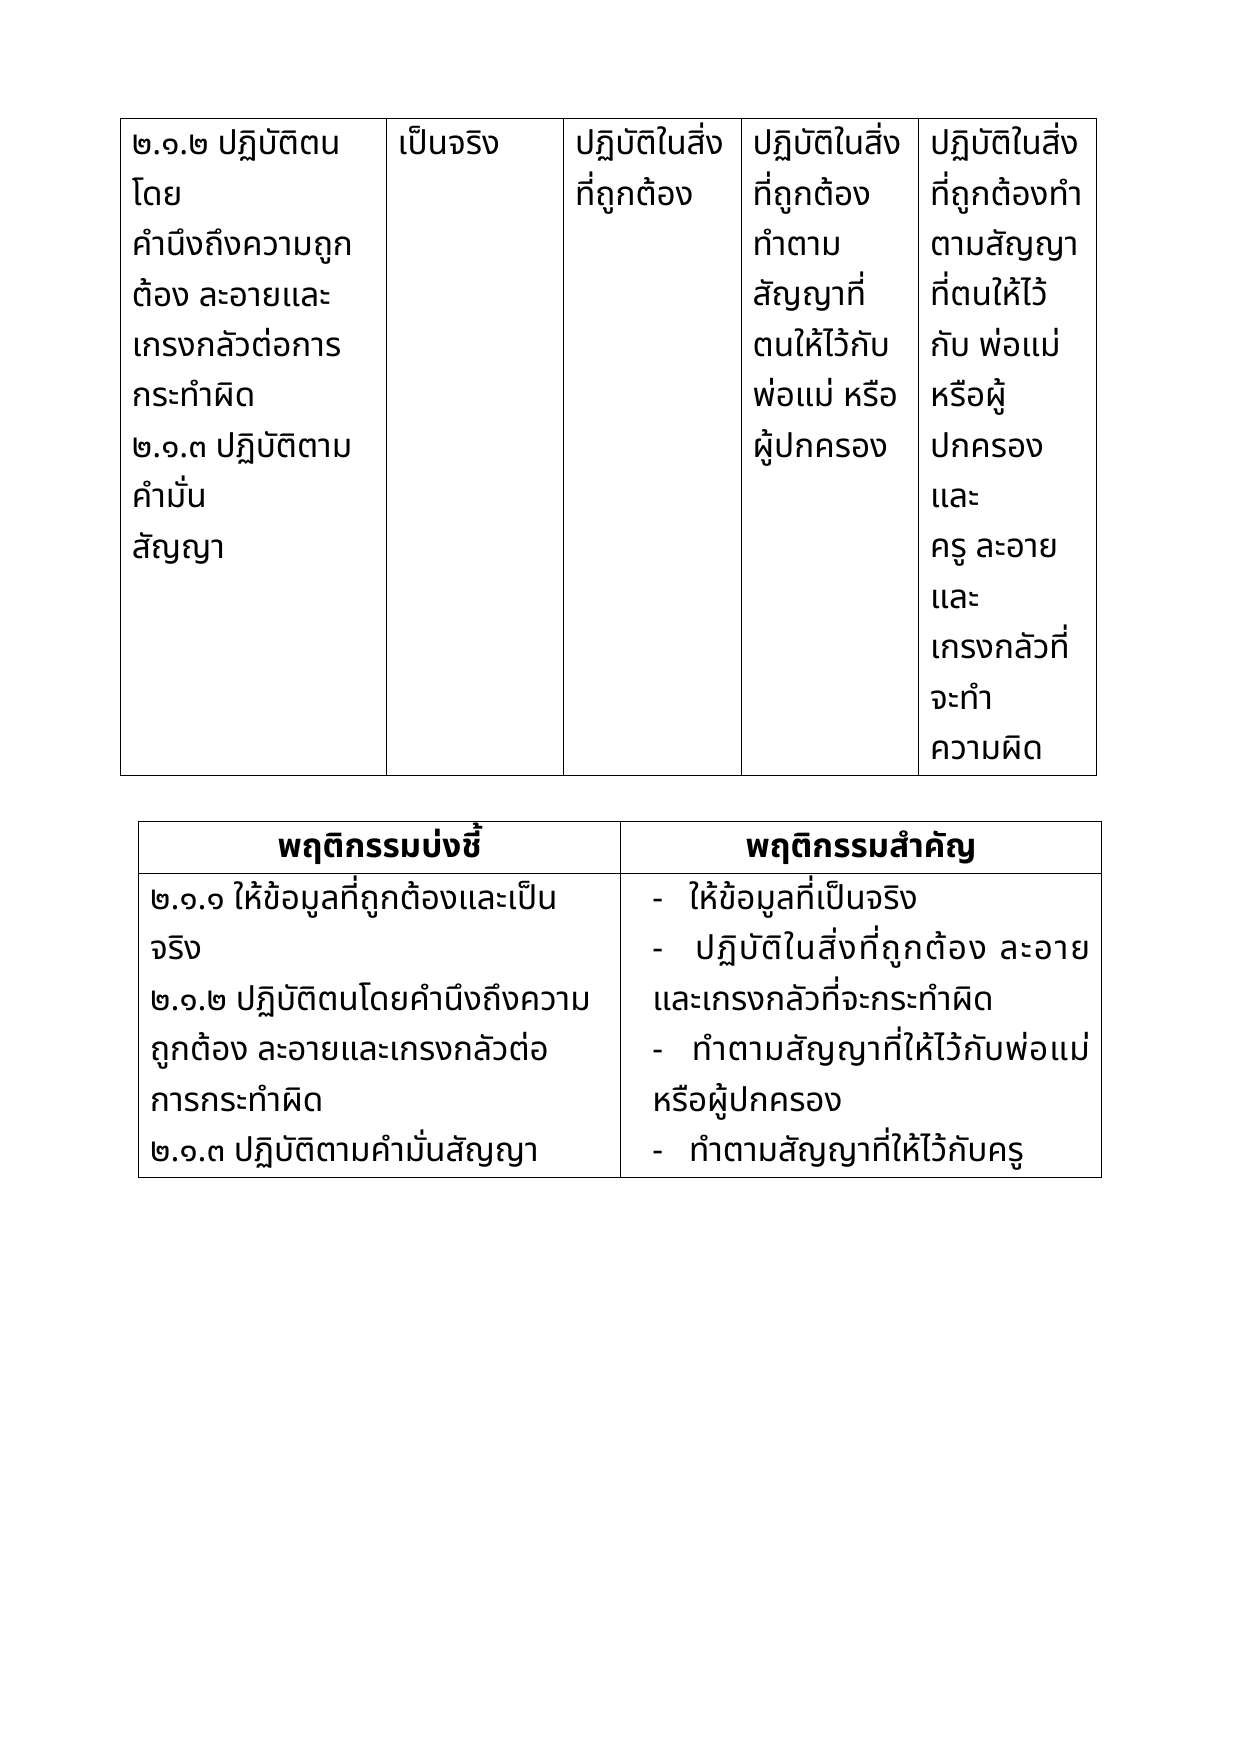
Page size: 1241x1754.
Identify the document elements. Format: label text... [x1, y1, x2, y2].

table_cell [387, 119, 563, 774]
table_cell - ให้ข้อมูลที่เป็นจริง - ปฏิบัติในสิ่งที่ถูกต้อง ละอายและเกรงกลัวที่จะกระทำผิด - ทำตามสัญญาที่ให้ไว้กับพ่อแม่หรือผู้ปกครอง - ทำตามสัญญาที่ให้ไว้กับครู [621, 874, 1101, 1177]
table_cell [564, 119, 741, 774]
table_header พฤติกรรมบ่งชี้ [139, 822, 620, 872]
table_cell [919, 119, 1096, 774]
table_header พฤติกรรมสำคัญ [621, 822, 1101, 872]
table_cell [742, 119, 918, 774]
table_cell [121, 119, 386, 774]
table_cell ๒.๑.๑ ให้ข้อมูลที่ถูกต้องและเป็นจริง ๒.๑.๒ ปฏิบัติตนโดยคำนึงถึงความถูกต้อง ละอายและเกรงกลัวต่อการกระทำผิด ๒.๑.๓ ปฏิบัติตามคำมั่นสัญญา [139, 874, 620, 1177]
